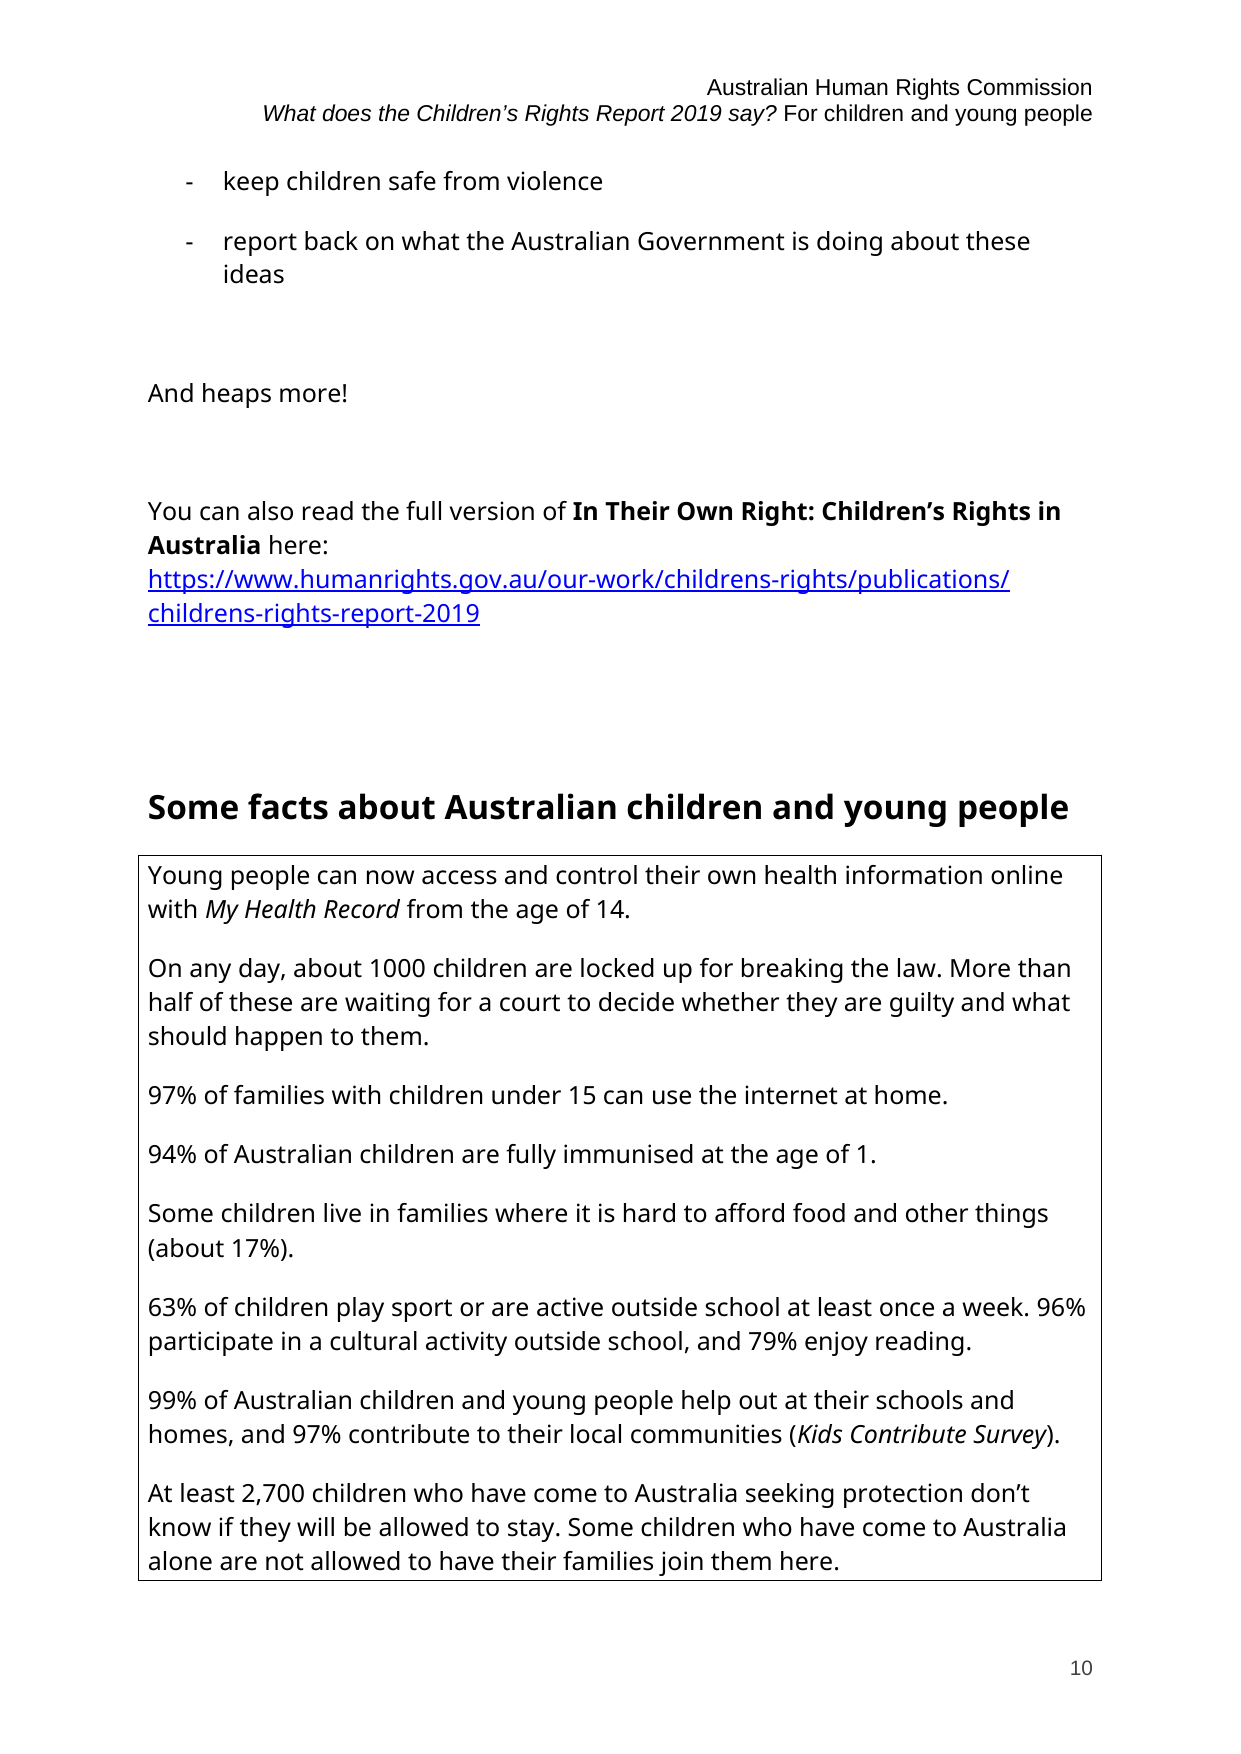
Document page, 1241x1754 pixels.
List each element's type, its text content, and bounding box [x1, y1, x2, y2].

list report back on what the Australian Government is doing about these ideas [185, 223, 1092, 291]
text Young people can now access and control their own health information online with My Health Record from the age of 14. [139, 856, 1101, 926]
list keep children safe from violence [185, 164, 1092, 198]
text 99% of Australian children and young people help out at their schools and homes, and 97% contribute to their local communities (Kids Contribute Survey). [139, 1379, 1101, 1451]
text At least 2,700 children who have come to Australia seeking protection don’t know if they will be allowed to stay. Some children who have come to Australia alone are not allowed to have their families join them here. [139, 1472, 1101, 1580]
text On any day, about 1000 children are locked up for breaking the law. More than half of these are waiting for a court to decide whether they are guilty and what should happen to them. [139, 948, 1101, 1053]
text 94% of Australian children are fully immunised at the age of 1. [139, 1134, 1101, 1171]
text Some facts about Australian children and young people [148, 784, 1092, 829]
text 63% of children play sport or are active outside school at least once a week. 96% participate in a cultural activity outside school, and 79% enjoy reading. [139, 1286, 1101, 1357]
text You can also read the full version of In Their Own Right: Children’s Rights in Australia here: https://www.humanrights.gov.au/our-work/childrens-rights/publications/childrens-rights-report-2019 [148, 493, 1092, 630]
text 97% of families with children under 15 can use the internet at home. [139, 1075, 1101, 1112]
text And heaps more! [148, 375, 1092, 409]
text Some children live in families where it is hard to afford food and other things (about 17%). [139, 1193, 1101, 1264]
